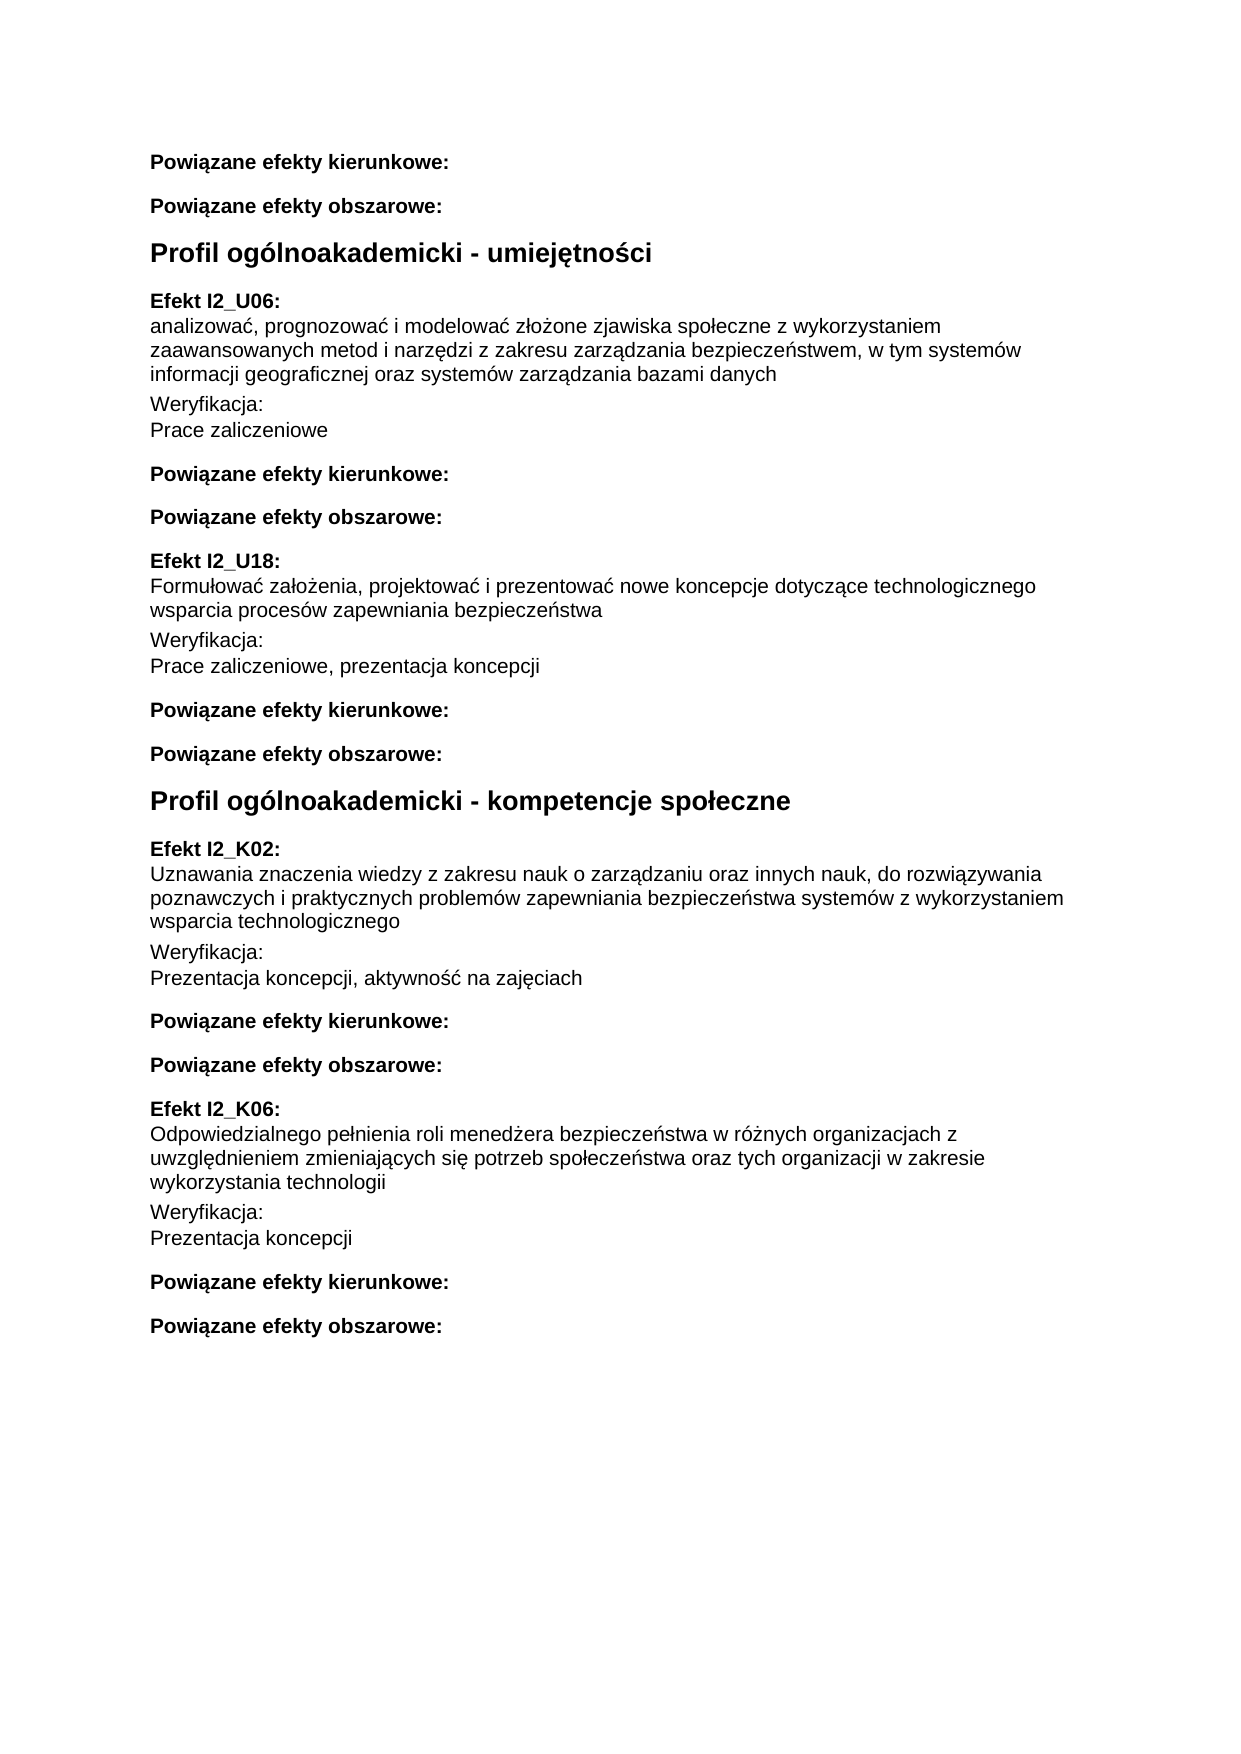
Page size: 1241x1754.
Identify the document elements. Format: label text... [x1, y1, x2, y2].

text Formułować założenia, projektować i prezentować nowe koncepcje dotyczące technologicznego wsparcia procesów zapewniania bezpieczeństwa [150, 574, 1090, 622]
text Uznawania znaczenia wiedzy z zakresu nauk o zarządzaniu oraz innych nauk, do rozwiązywania poznawczych i praktycznych problemów zapewniania bezpieczeństwa systemów z wykorzystaniem wsparcia technologicznego [150, 861, 1090, 933]
text Prezentacja koncepcji [150, 1226, 1090, 1250]
text Powiązane efekty obszarowe: [150, 1053, 1090, 1077]
text Powiązane efekty kierunkowe: [150, 698, 1090, 722]
text Powiązane efekty kierunkowe: [150, 150, 1090, 174]
text Prace zaliczeniowe [150, 418, 1090, 442]
text Powiązane efekty kierunkowe: [150, 1009, 1090, 1033]
text Powiązane efekty obszarowe: [150, 194, 1090, 218]
text Weryfikacja: [150, 628, 1090, 652]
text Powiązane efekty obszarowe: [150, 742, 1090, 766]
text Prace zaliczeniowe, prezentacja koncepcji [150, 654, 1090, 678]
text Prezentacja koncepcji, aktywność na zajęciach [150, 966, 1090, 989]
text analizować, prognozować i modelować złożone zjawiska społeczne z wykorzystaniem zaawansowanych metod i narzędzi z zakresu zarządzania bezpieczeństwem, w tym systemów informacji geograficznej oraz systemów zarządzania bazami danych [150, 313, 1090, 385]
text Efekt I2_U06: [150, 288, 1090, 312]
text Weryfikacja: [150, 1200, 1090, 1224]
text Odpowiedzialnego pełnienia roli menedżera bezpieczeństwa w różnych organizacjach z uwzględnieniem zmieniających się potrzeb społeczeństwa oraz tych organizacji w zakresie wykorzystania technologii [150, 1122, 1090, 1194]
text Efekt I2_U18: [150, 549, 1090, 573]
subtitle Profil ogólnoakademicki - kompetencje społeczne [150, 785, 1090, 817]
text Weryfikacja: [150, 392, 1090, 416]
text Powiązane efekty obszarowe: [150, 1313, 1090, 1337]
text Weryfikacja: [150, 939, 1090, 963]
text Efekt I2_K06: [150, 1097, 1090, 1121]
text Powiązane efekty kierunkowe: [150, 461, 1090, 485]
text Efekt I2_K02: [150, 836, 1090, 860]
text Powiązane efekty obszarowe: [150, 505, 1090, 529]
text Powiązane efekty kierunkowe: [150, 1270, 1090, 1294]
subtitle Profil ogólnoakademicki - umiejętności [150, 237, 1090, 269]
